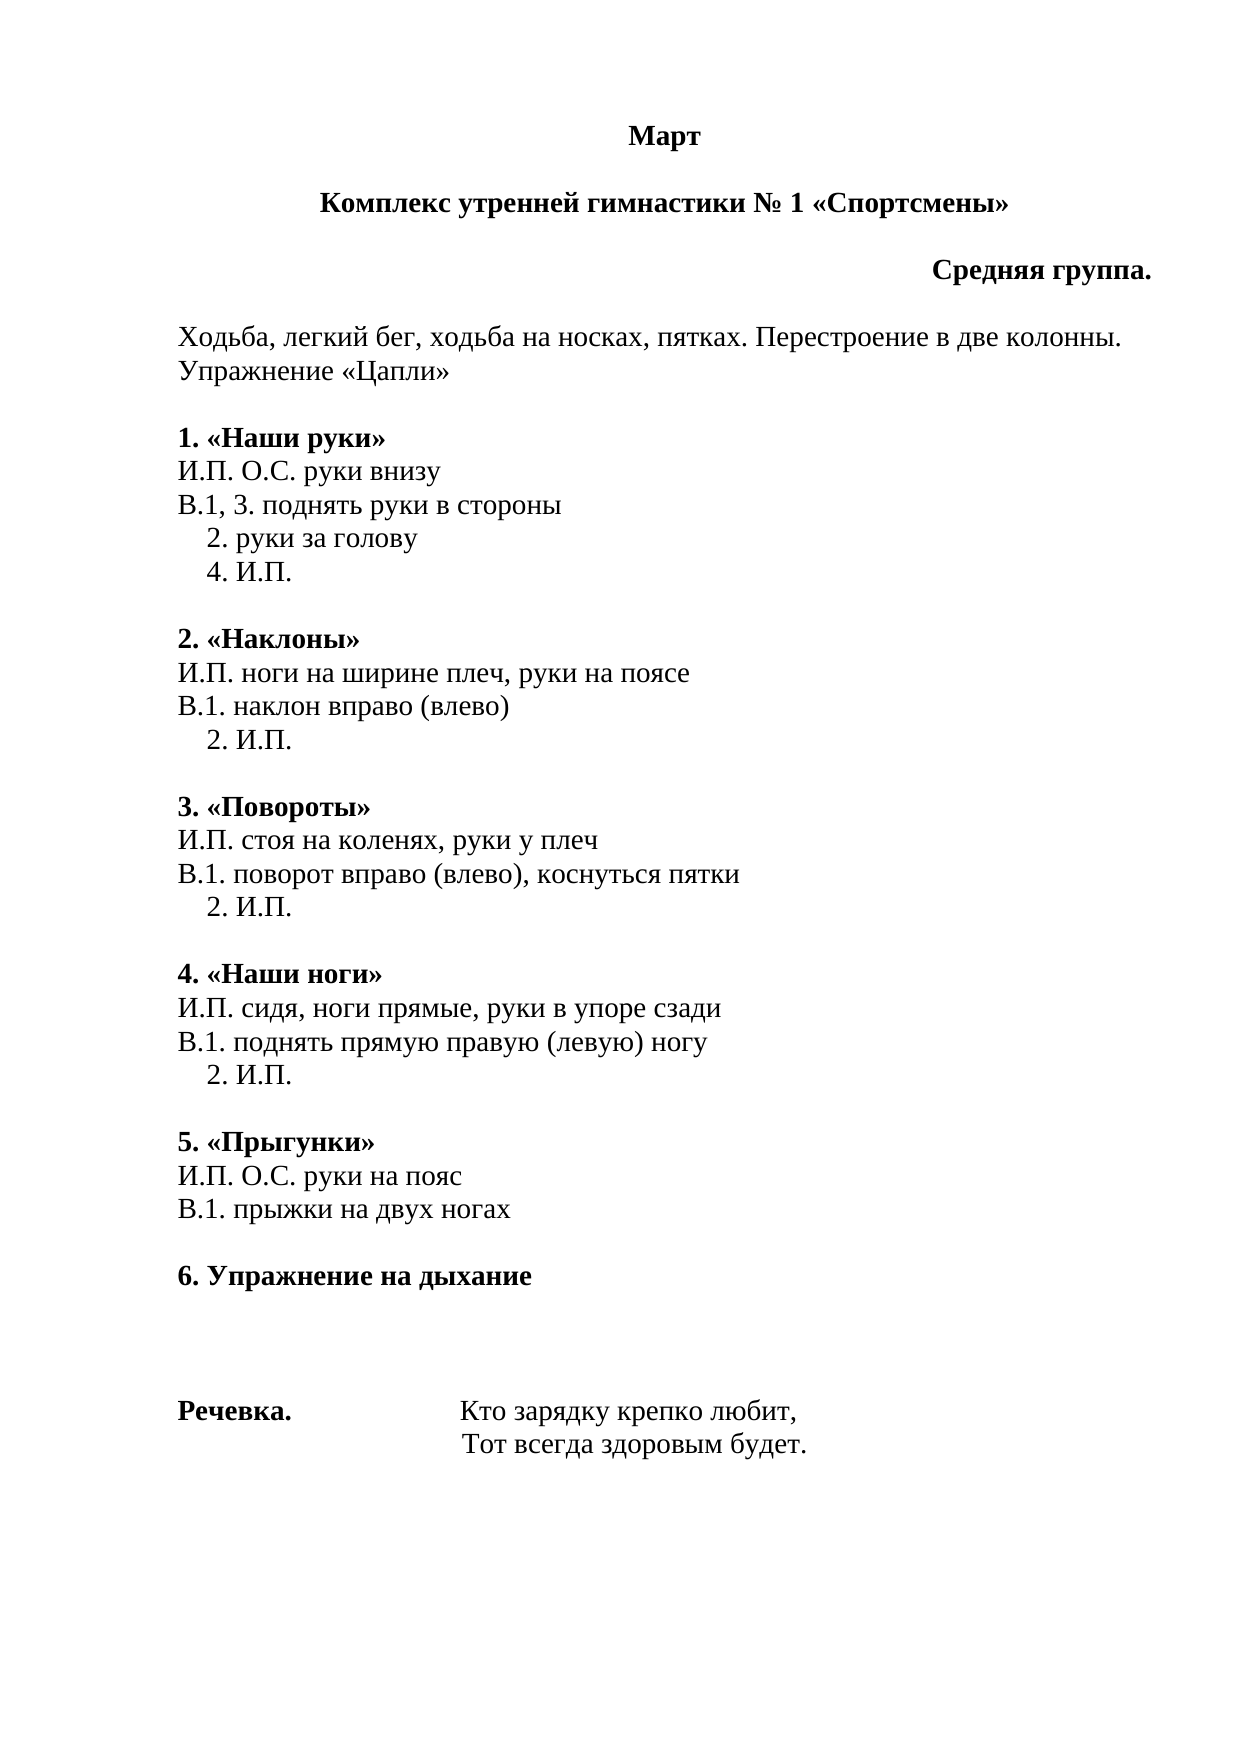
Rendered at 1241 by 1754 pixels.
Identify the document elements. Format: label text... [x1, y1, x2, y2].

text 2. И.П. [177, 1057, 1152, 1091]
text 5. «Прыгунки» [177, 1124, 1152, 1158]
text В.1. наклон вправо (влево) [177, 688, 1152, 722]
text Тот всегда здоровым будет. [177, 1426, 1152, 1460]
text 4. И.П. [177, 554, 1152, 588]
text В.1. поднять прямую правую (левую) ногу [177, 1024, 1152, 1057]
text 2. И.П. [177, 722, 1152, 755]
text 2. «Наклоны» [177, 621, 1152, 655]
text В.1, 3. поднять руки в стороны [177, 487, 1152, 521]
text И.П. стоя на коленях, руки у плеч [177, 822, 1152, 856]
text 2. И.П. [177, 889, 1152, 923]
text И.П. О.С. руки внизу [177, 453, 1152, 487]
text Ходьба, легкий бег, ходьба на носках, пятках. Перестроение в две колонны. Упражнение «Цапли» [177, 319, 1152, 386]
text 6. Упражнение на дыхание [177, 1258, 1152, 1292]
text 4. «Наши ноги» [177, 957, 1152, 990]
text Комплекс утренней гимнастики № 1 «Спортсмены» [177, 185, 1152, 219]
text 1. «Наши руки» [177, 420, 1152, 453]
text И.П. ноги на ширине плеч, руки на поясе [177, 655, 1152, 688]
text В.1. поворот вправо (влево), коснуться пятки [177, 856, 1152, 889]
text И.П. сидя, ноги прямые, руки в упоре сзади [177, 990, 1152, 1024]
text Средняя группа. [177, 252, 1152, 286]
text Речевка. Кто зарядку крепко любит, [177, 1393, 1152, 1426]
text В.1. прыжки на двух ногах [177, 1191, 1152, 1225]
text 3. «Повороты» [177, 789, 1152, 822]
text Март [177, 118, 1152, 152]
text 2. руки за голову [177, 521, 1152, 554]
text И.П. О.С. руки на пояс [177, 1158, 1152, 1191]
